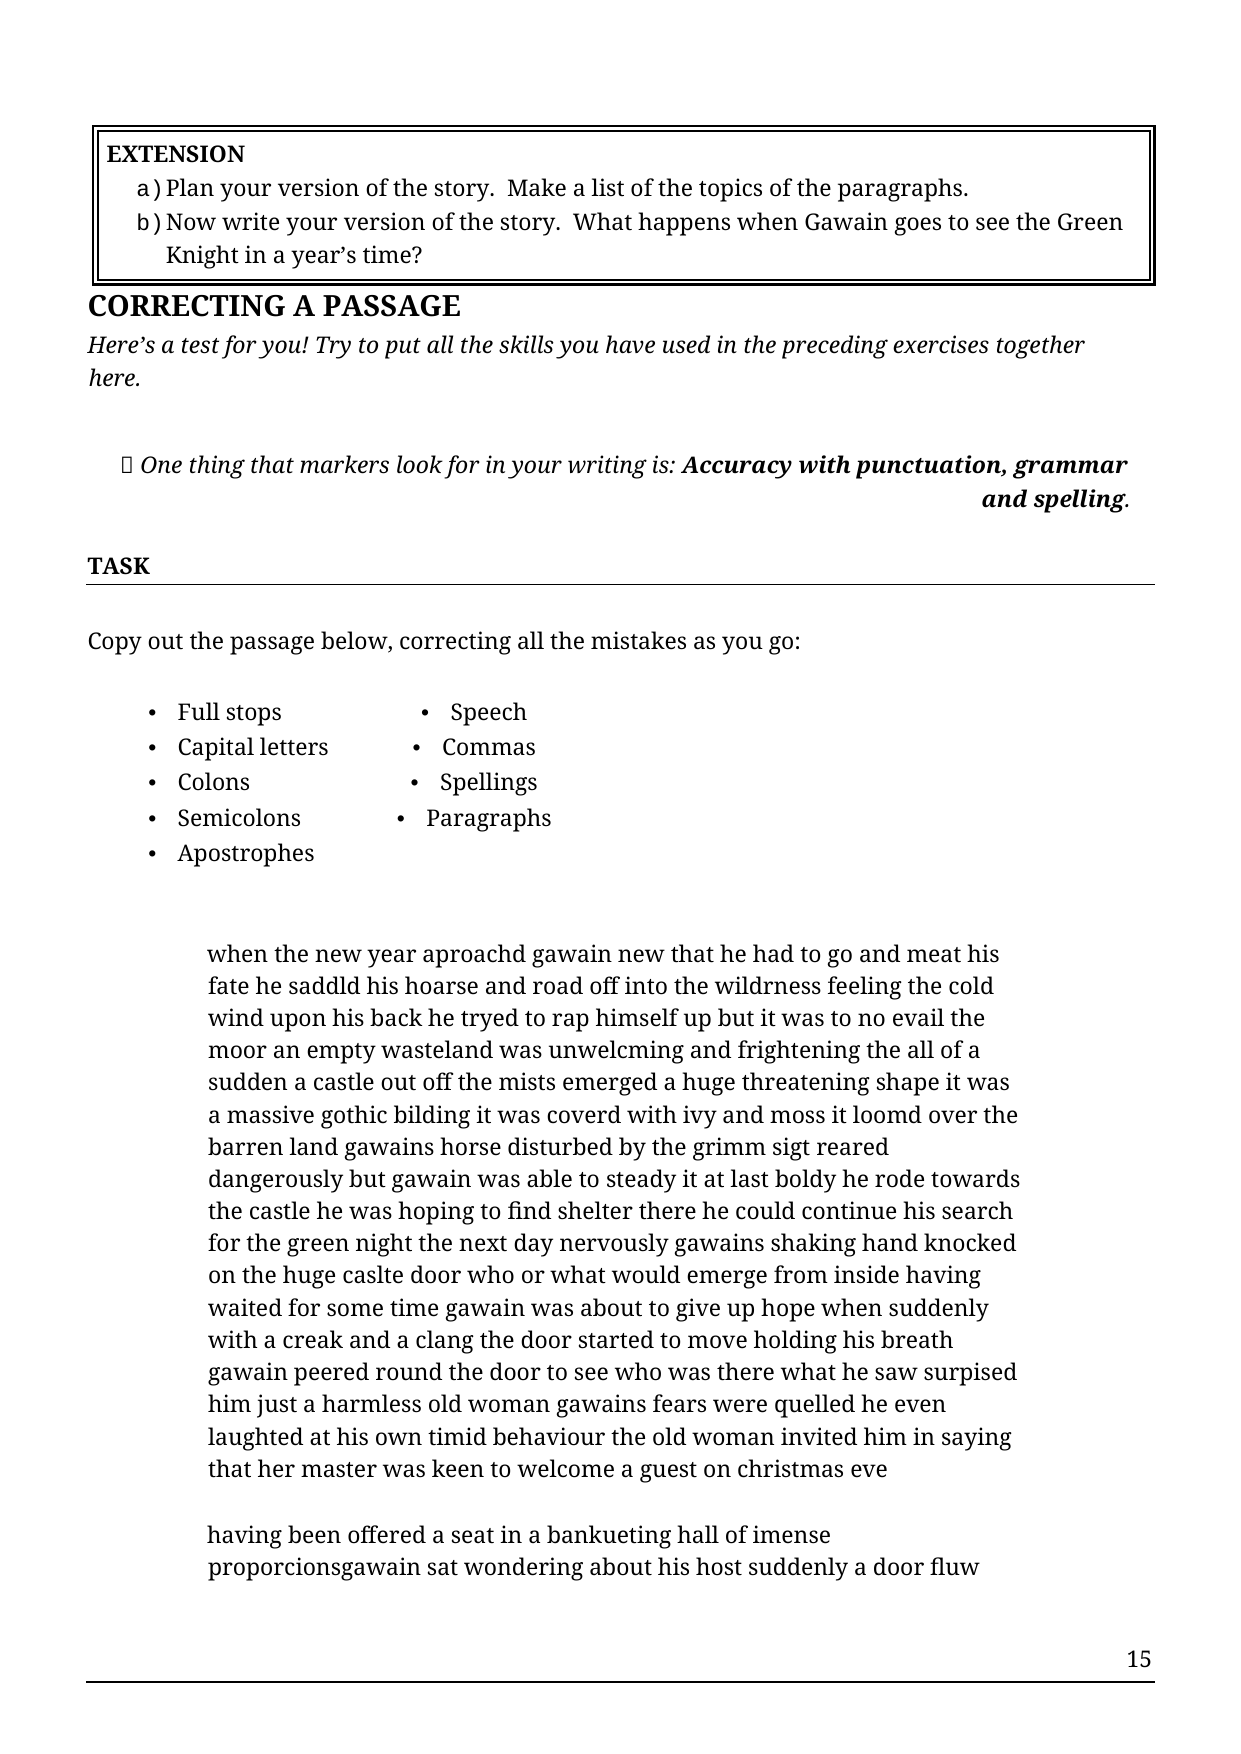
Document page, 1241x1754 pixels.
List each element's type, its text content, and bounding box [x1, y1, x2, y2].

subtitle TASK [87, 550, 1083, 581]
table_header Speech Commas Spellings Paragraphs [380, 692, 565, 870]
text when the new year aproachd gawain new that he had to go and meat his fate he saddld his hoarse and road off into the wildrness feeling the cold wind upon his back he tryed to rap himself up but it was to no evail the moor an empty wasteland was unwelcming and frightening the all of a sudden a castle out off the mists emerged a huge threatening shape it was a massive gothic bilding it was coverd with ivy and moss it loomd over the barren land gawains horse disturbed by the grimm sigt reared dangerously but gawain was able to steady it at last boldy he rode towards the castle he was hoping to find shelter there he could continue his search for the green night the next day nervously gawains shaking hand knocked on the huge caslte door who or what would emerge from inside having waited for some time gawain was about to give up hope when suddenly with a creak and a clang the door started to move holding his breath gawain peered round the door to see who was there what he saw surpised him just a harmless old woman gawains fears were quelled he even laughted at his own timid behaviour the old woman invited him in saying that her master was keen to welcome a guest on christmas eve [207, 938, 1027, 1484]
text Here’s a test for you! Try to put all the skills you have used in the preceding exercises together here. [87, 329, 1141, 393]
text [207, 1519, 1024, 1582]
table_header EXTENSION Plan your version of the story. Make a list of the topics of the paragraphs. Now write your version of the story. What happens when Gawain goes to see the Green Knight in a year’s time? [96, 127, 1152, 279]
subtitle CORRECTING A PASSAGE [87, 286, 1141, 325]
table_header Full stops Capital letters Colons Semicolons Apostrophes [148, 692, 380, 870]
text  One thing that markers look for in your writing is: Accuracy with punctuation, grammar and spelling. [89, 449, 1130, 514]
text Copy out the passage below, correcting all the mistakes as you go: [87, 625, 1137, 657]
